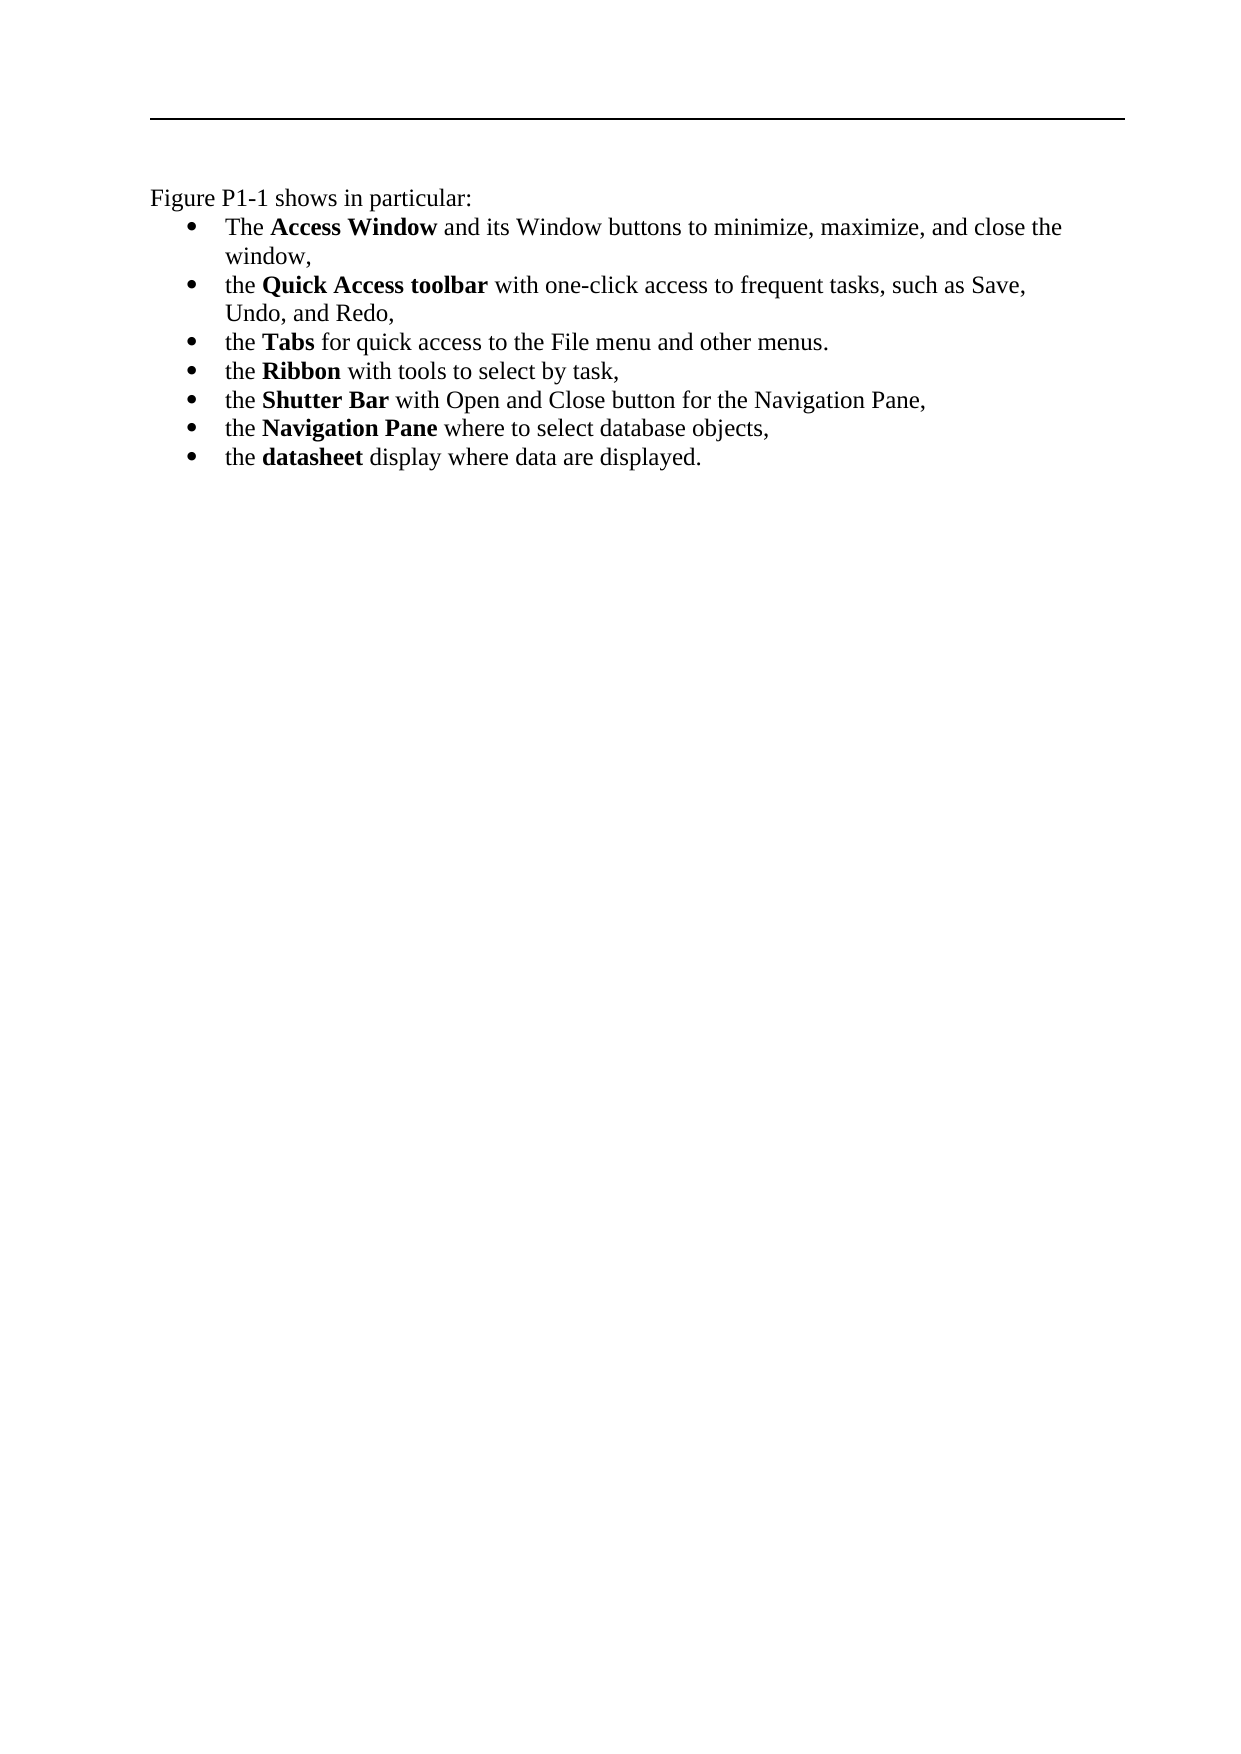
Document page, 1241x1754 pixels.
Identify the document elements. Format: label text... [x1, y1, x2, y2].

list the Tabs for quick access to the File menu and other menus. [187, 327, 1090, 356]
list the Quick Access toolbar with one-click access to frequent tasks, such as Save, Undo, and Redo, [187, 270, 1090, 327]
list the Shutter Bar with Open and Close button for the Navigation Pane, [187, 385, 1090, 413]
list The Access Window and its Window buttons to minimize, maximize, and close the window, [187, 212, 1090, 270]
list the Navigation Pane where to select database objects, [187, 413, 1090, 442]
list the Ribbon with tools to select by task, [187, 356, 1090, 385]
text Figure P1-1 shows in particular: [150, 183, 1090, 212]
list the datasheet display where data are displayed. [187, 442, 1090, 471]
